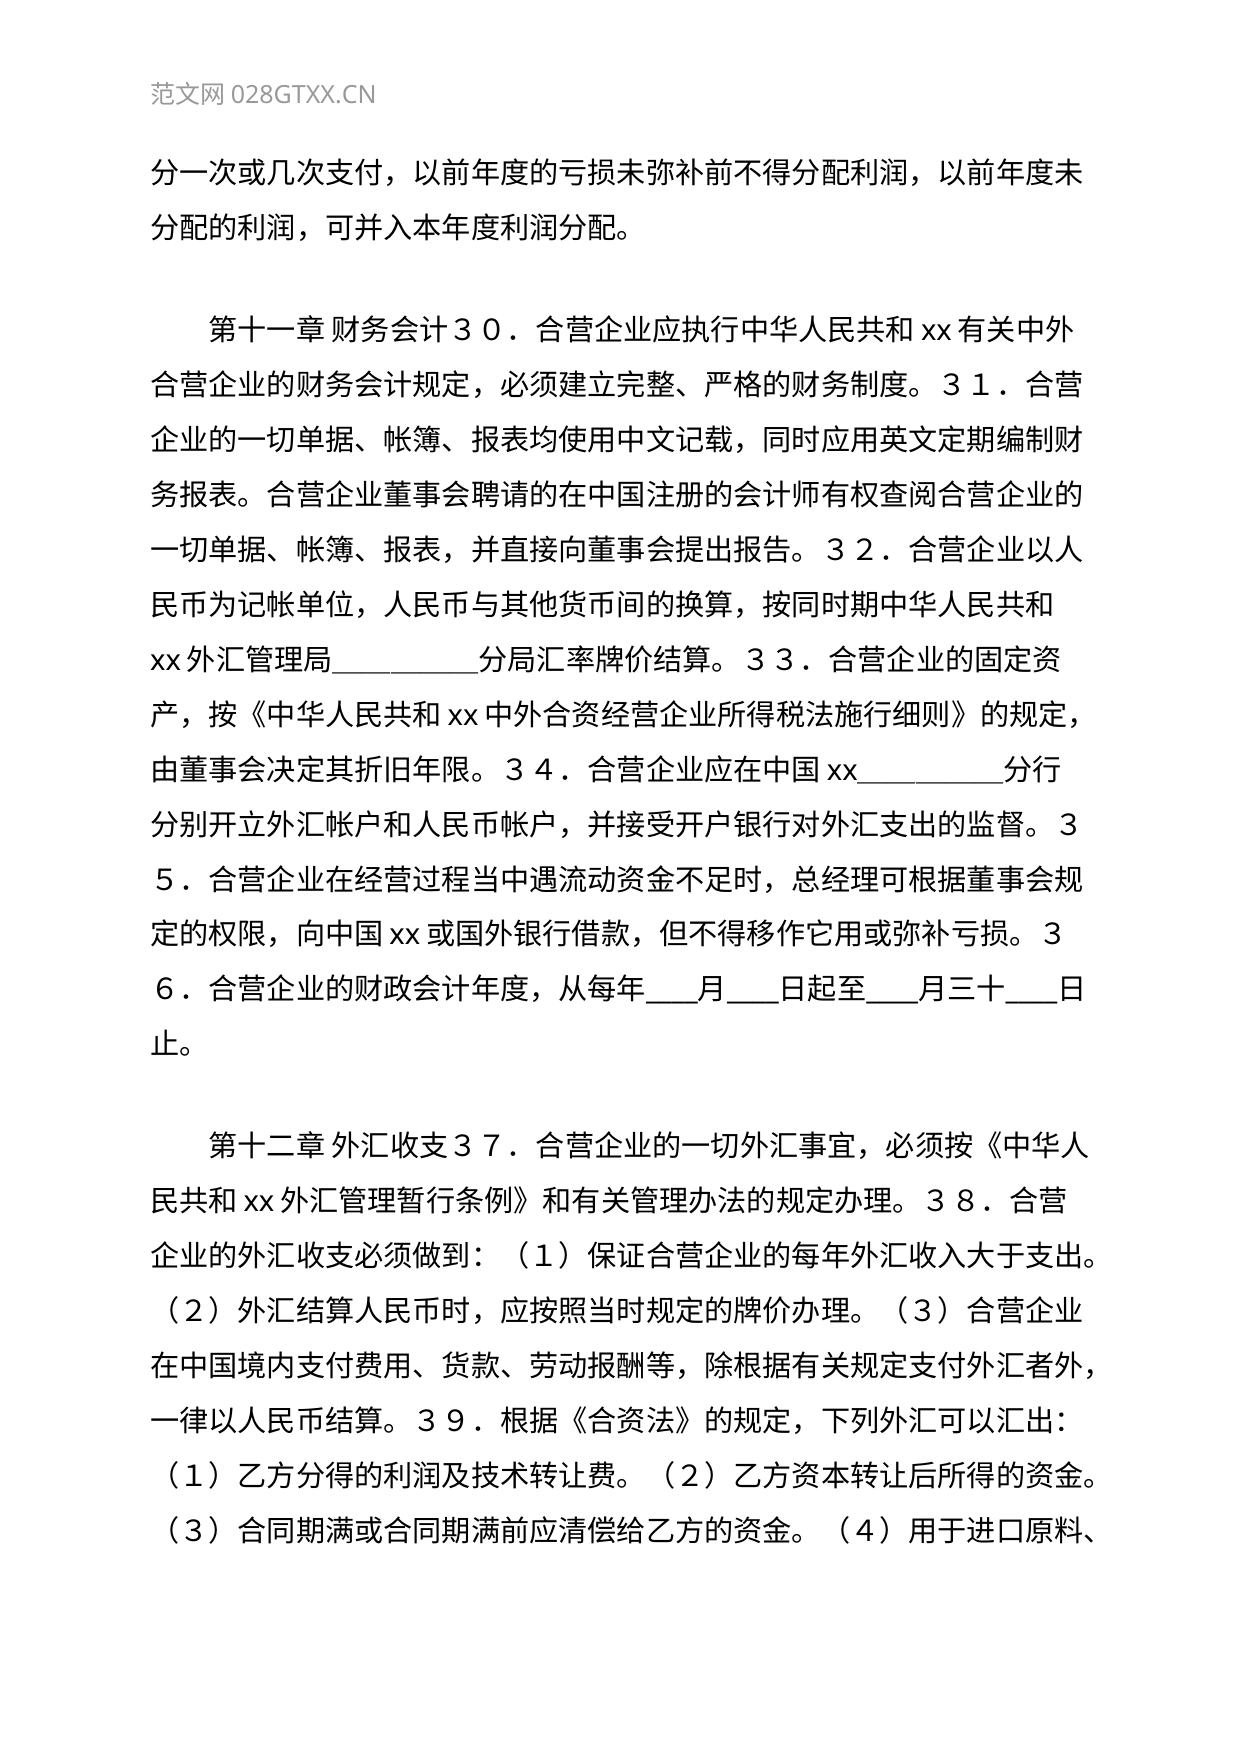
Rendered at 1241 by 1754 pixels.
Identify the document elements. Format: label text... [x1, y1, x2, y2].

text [150, 1123, 1090, 1549]
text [150, 150, 1090, 247]
text 第十一章 财务会计３０．合营企业应执行中华人民共和xx有关中外合营企业的财务会计规定，必须建立完整、严格的财务制度。３１．合营企业的一切单据、帐簿、报表均使用中文记载，同时应用英文定期编制财务报表。合营企业董事会聘请的在中国注册的会计师有权查阅合营企业的一切单据、帐簿、报表，并直接向董事会提出报告。３２．合营企业以人民币为记帐单位，人民币与其他货币间的换算，按同时期中华人民共和xx外汇管理局＿＿＿＿＿分局汇率牌价结算。３３．合营企业的固定资产，按《中华人民共和xx中外合资经营企业所得税法施行细则》的规定，由董事会决定其折旧年限。３４．合营企业应在中国xx＿＿＿＿＿分行分别开立外汇帐户和人民币帐户，并接受开户银行对外汇支出的监督。３５．合营企业在经营过程当中遇流动资金不足时，总经理可根据董事会规定的权限，向中国xx或国外银行借款，但不得移作它用或弥补亏损。３６．合营企业的财政会计年度，从每年____月____日起至____月三十____日止。 [150, 307, 1090, 1063]
